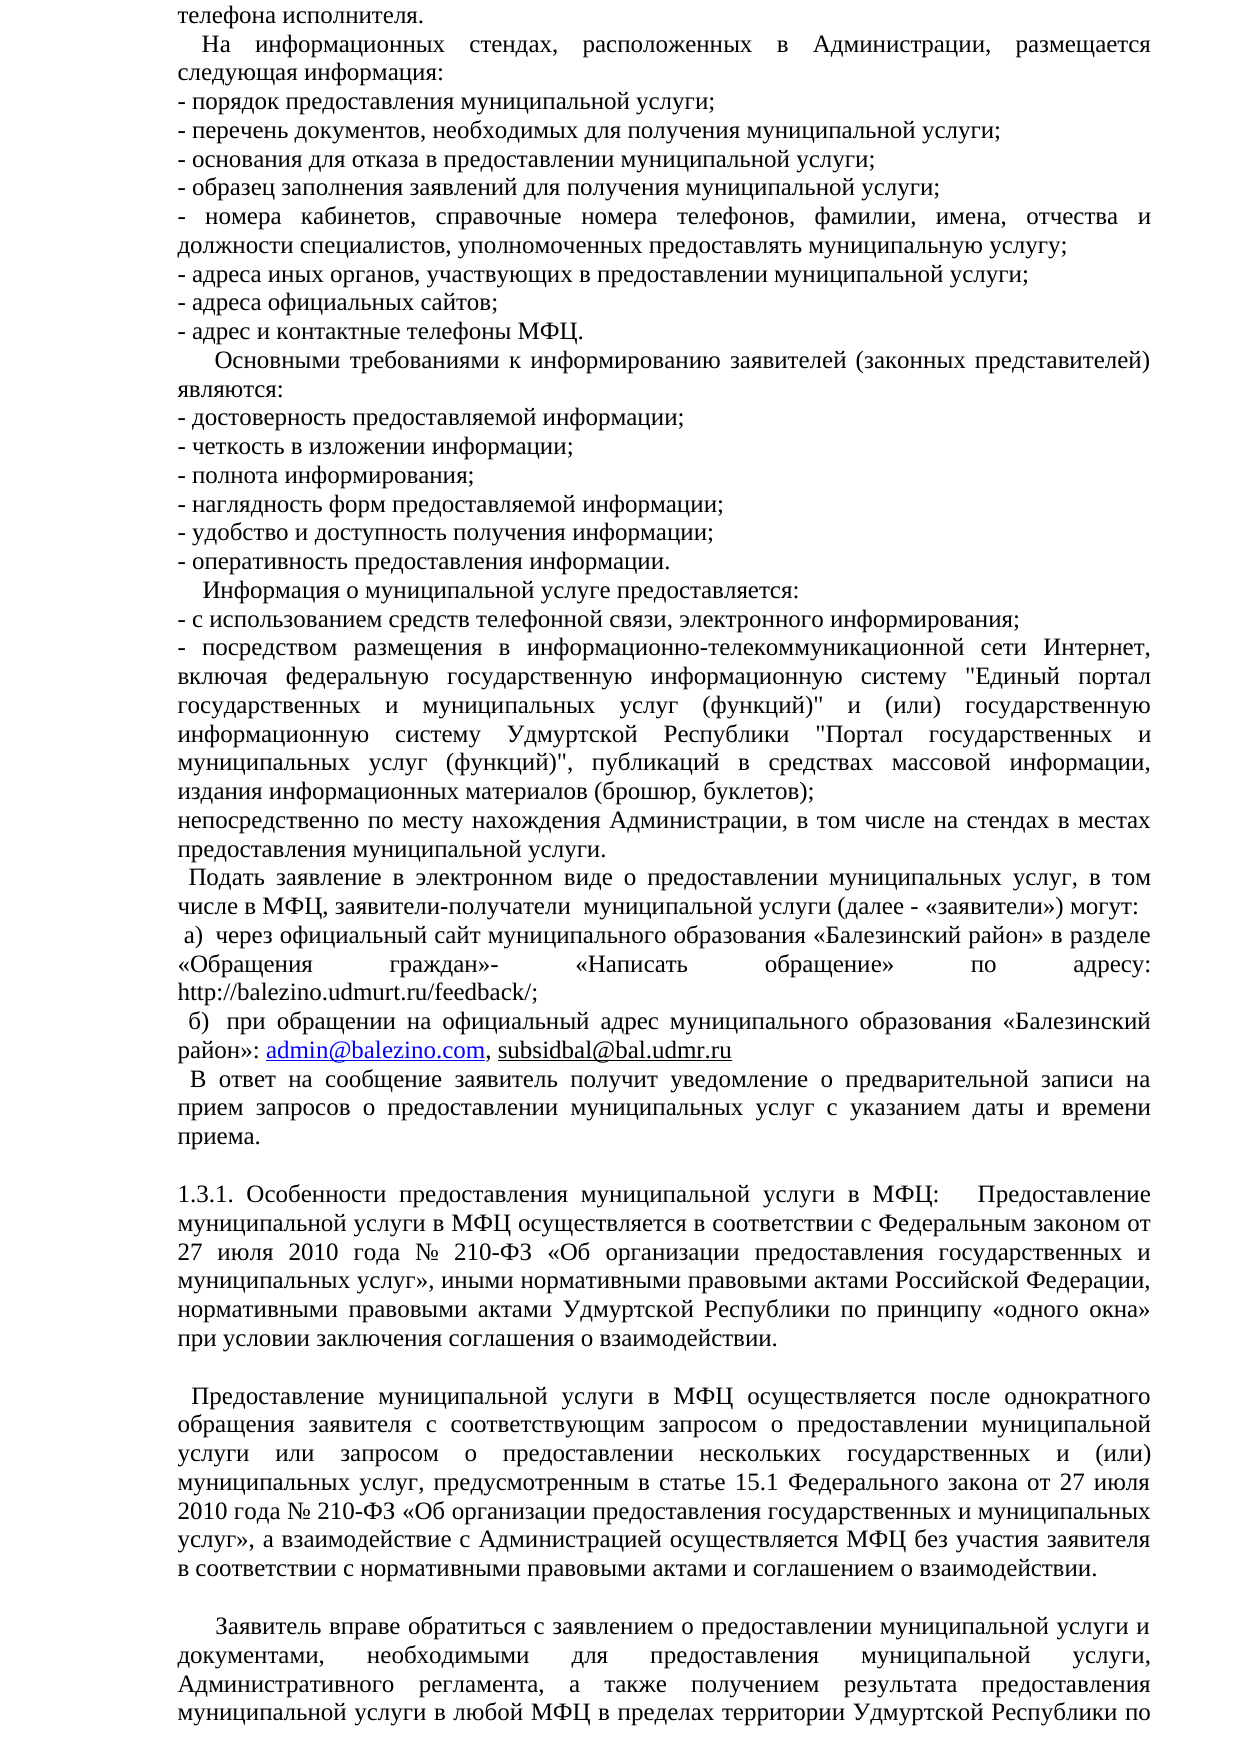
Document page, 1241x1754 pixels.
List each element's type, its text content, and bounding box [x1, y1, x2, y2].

text - с использованием средств телефонной связи, электронного информирования; [177, 604, 1152, 632]
text - достоверность предоставляемой информации; [177, 402, 1152, 431]
text - основания для отказа в предоставлении муниципальной услуги; [177, 144, 1152, 172]
text Предоставление муниципальной услуги в МФЦ осуществляется после однократного обращения заявителя с соответствующим запросом о предоставлении муниципальной услуги или запросом о предоставлении нескольких государственных и (или) муниципальных услуг, предусмотренным в статье 15.1 Федерального закона от 27 июля 2010 года № 210-ФЗ «Об организации предоставления государственных и муниципальных услуг», а взаимодействие с Администрацией осуществляется МФЦ без участия заявителя в соответствии с нормативными правовыми актами и соглашением о взаимодействии. [177, 1381, 1152, 1582]
text - адреса официальных сайтов; [177, 287, 1152, 316]
text - адрес и контактные телефоны МФЦ. [177, 316, 1152, 345]
text - адреса иных органов, участвующих в предоставлении муниципальной услуги; [177, 259, 1152, 287]
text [177, 1611, 1152, 1726]
text - посредством размещения в информационно-телекоммуникационной сети Интернет, включая федеральную государственную информационную систему "Единый портал государственных и муниципальных услуг (функций)" и (или) государственную информационную систему Удмуртской Республики "Портал государственных и муниципальных услуг (функций)", публикаций в средствах массовой информации, издания информационных материалов (брошюр, буклетов); [177, 632, 1152, 805]
text На информационных стендах, расположенных в Администрации, размещается следующая информация: [177, 29, 1152, 86]
text - четкость в изложении информации; [177, 431, 1152, 460]
text - оперативность предоставления информации. [177, 546, 1152, 575]
text 1.3.1. Особенности предоставления муниципальной услуги в МФЦ: Предоставление муниципальной услуги в МФЦ осуществляется в соответствии с Федеральным законом от 27 июля 2010 года № 210-ФЗ «Об организации предоставления государственных и муниципальных услуг», иными нормативными правовыми актами Российской Федерации, нормативными правовыми актами Удмуртской Республики по принципу «одного окна» при условии заключения соглашения о взаимодействии. [177, 1179, 1152, 1352]
text - удобство и доступность получения информации; [177, 517, 1152, 546]
text Подать заявление в электронном виде о предоставлении муниципальных услуг, в том числе в МФЦ, заявители-получатели муниципальной услуги (далее - «заявители») могут: [177, 862, 1152, 920]
text - образец заполнения заявлений для получения муниципальной услуги; [177, 172, 1152, 201]
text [177, 0, 1152, 29]
text - номера кабинетов, справочные номера телефонов, фамилии, имена, отчества и должности специалистов, уполномоченных предоставлять муниципальную услугу; [177, 201, 1152, 259]
text - порядок предоставления муниципальной услуги; [177, 86, 1152, 115]
text а) через официальный сайт муниципального образования «Балезинский район» в разделе «Обращения граждан»- «Написать обращение» по адресу: http://balezino.udmurt.ru/feedback/; [177, 920, 1152, 1006]
text непосредственно по месту нахождения Администрации, в том числе на стендах в местах предоставления муниципальной услуги. [177, 805, 1152, 862]
text - полнота информирования; [177, 460, 1152, 489]
text В ответ на сообщение заявитель получит уведомление о предварительной записи на прием запросов о предоставлении муниципальных услуг с указанием даты и времени приема. [177, 1064, 1152, 1150]
text Основными требованиями к информированию заявителей (законных представителей) являются: [177, 345, 1152, 402]
text - перечень документов, необходимых для получения муниципальной услуги; [177, 115, 1152, 144]
text б) при обращении на официальный адрес муниципального образования «Балезинский район»: admin@balezino.com, subsidbal@bal.udmr.ru [177, 1006, 1152, 1064]
text Информация о муниципальной услуге предоставляется: [177, 575, 1152, 604]
text - наглядность форм предоставляемой информации; [177, 489, 1152, 517]
